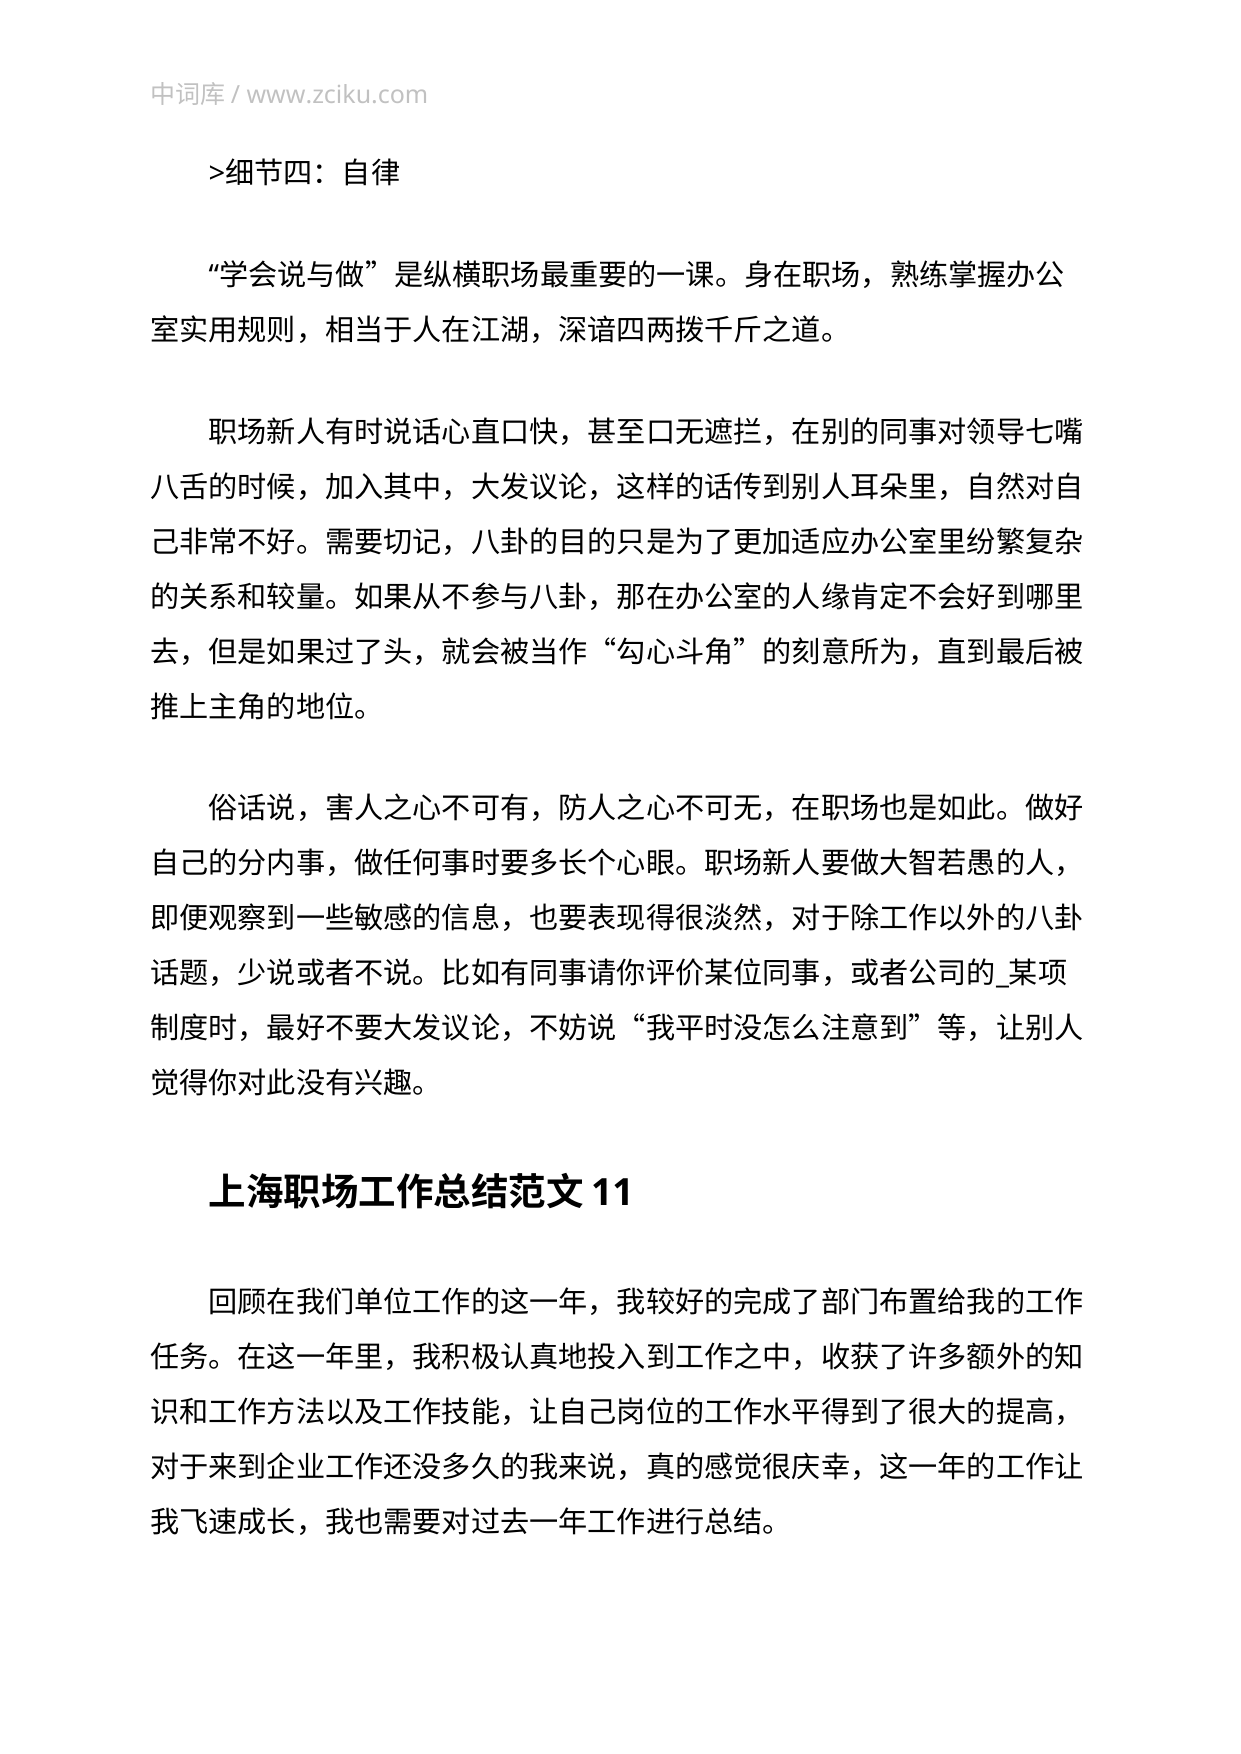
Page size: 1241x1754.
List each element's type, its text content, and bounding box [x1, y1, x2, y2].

text >细节四：自律 [150, 150, 1090, 192]
text 俗话说，害人之心不可有，防人之心不可无，在职场也是如此。做好自己的分内事，做任何事时要多长个心眼。职场新人要做大智若愚的人，即便观察到一些敏感的信息，也要表现得很淡然，对于除工作以外的八卦话题，少说或者不说。比如有同事请你评价某位同事，或者公司的_某项制度时，最好不要大发议论，不妨说“我平时没怎么注意到”等，让别人觉得你对此没有兴趣。 [150, 785, 1090, 1102]
text 上海职场工作总结范文11 [150, 1161, 1090, 1216]
text “学会说与做”是纵横职场最重要的一课。身在职场，熟练掌握办公室实用规则，相当于人在江湖，深谙四两拨千斤之道。 [150, 252, 1090, 349]
text 职场新人有时说话心直口快，甚至口无遮拦，在别的同事对领导七嘴八舌的时候，加入其中，大发议论，这样的话传到别人耳朵里，自然对自己非常不好。需要切记，八卦的目的只是为了更加适应办公室里纷繁复杂的关系和较量。如果从不参与八卦，那在办公室的人缘肯定不会好到哪里去，但是如果过了头，就会被当作“勾心斗角”的刻意所为，直到最后被推上主角的地位。 [150, 409, 1090, 726]
text 回顾在我们单位工作的这一年，我较好的完成了部门布置给我的工作任务。在这一年里，我积极认真地投入到工作之中，收获了许多额外的知识和工作方法以及工作技能，让自己岗位的工作水平得到了很大的提高，对于来到企业工作还没多久的我来说，真的感觉很庆幸，这一年的工作让我飞速成长，我也需要对过去一年工作进行总结。 [150, 1279, 1090, 1541]
